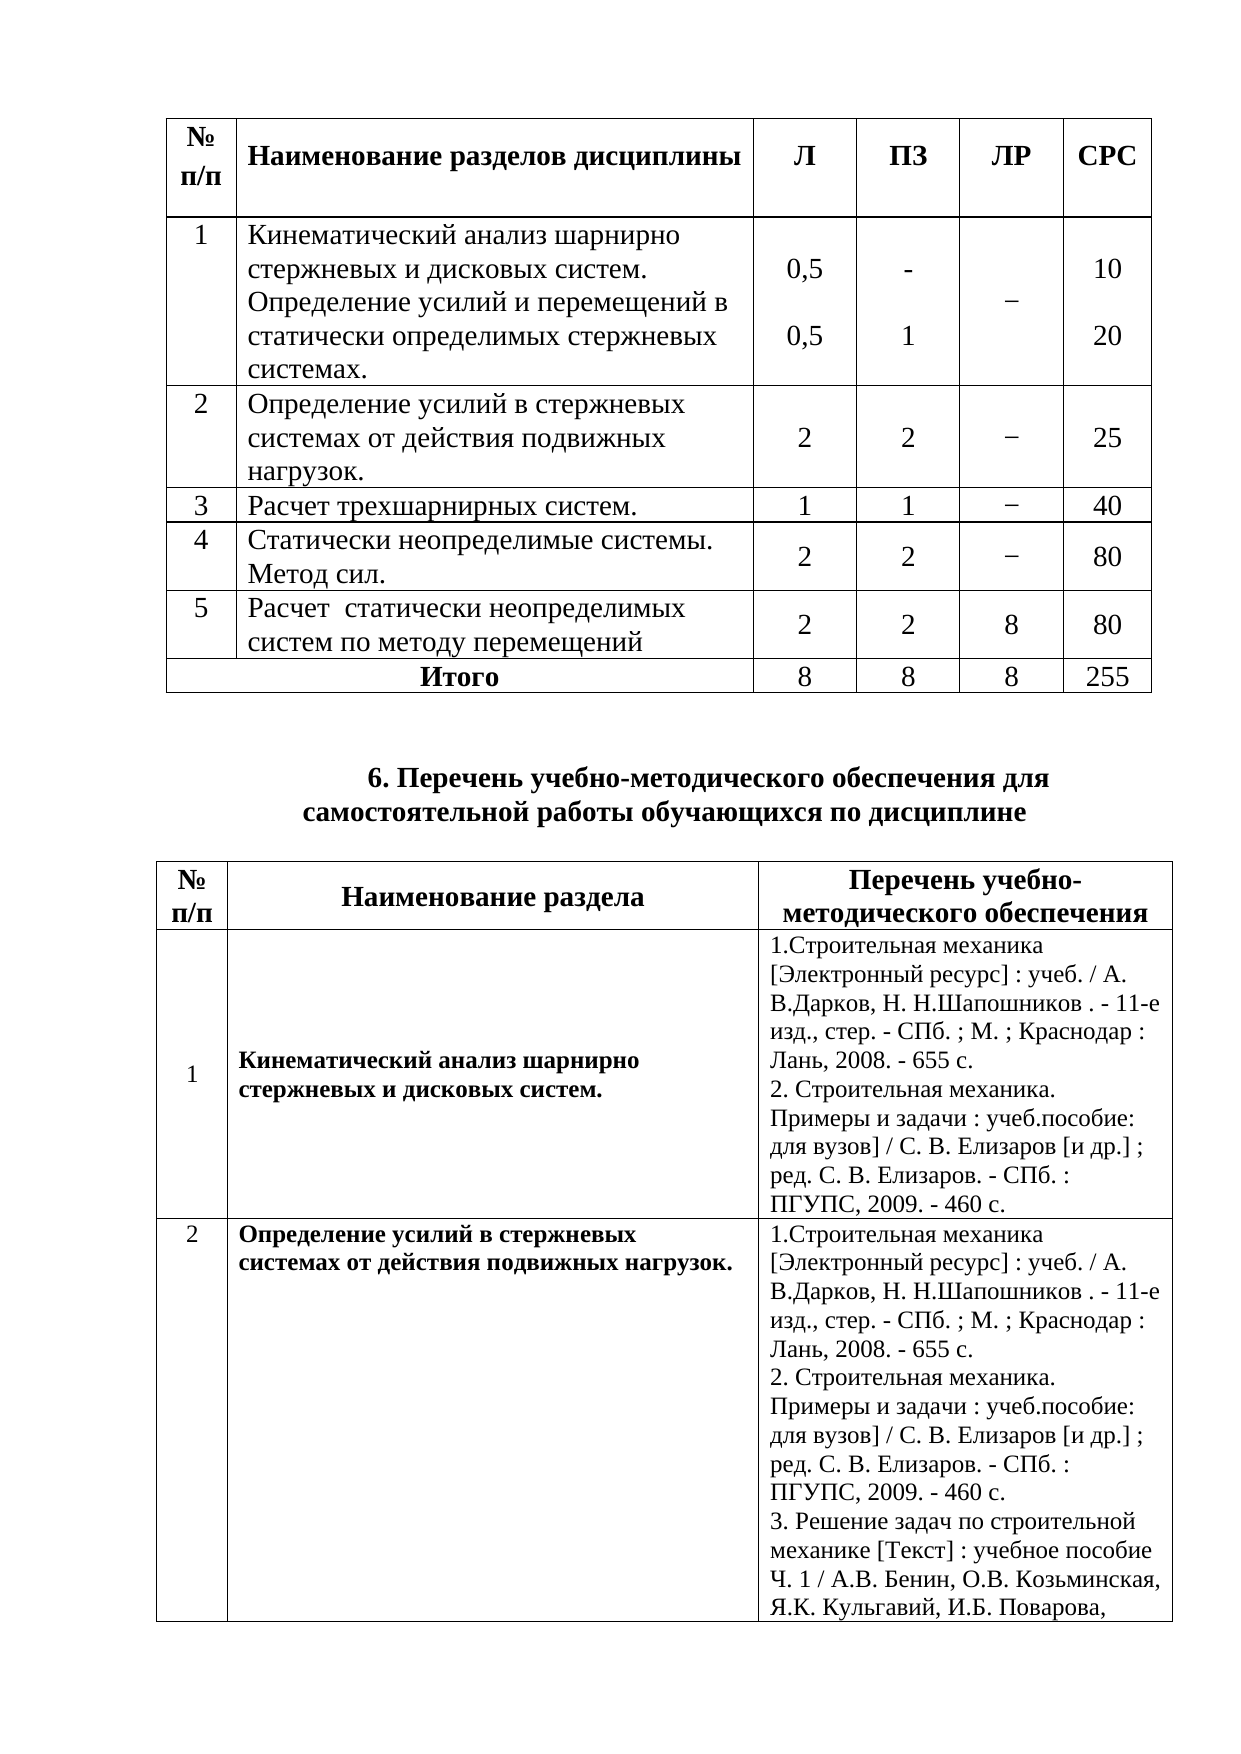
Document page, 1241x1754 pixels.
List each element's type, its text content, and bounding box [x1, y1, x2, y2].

table_cell 5 [167, 591, 236, 658]
table_cell 40 [1064, 488, 1151, 521]
table_cell 25 [1064, 386, 1151, 487]
table_cell Определение усилий в стержневых системах от действия подвижных нагрузок. [237, 386, 753, 487]
table_cell 2 [167, 386, 236, 487]
table_header № п/п [167, 119, 236, 216]
table_cell 255 [1064, 659, 1151, 692]
table_cell 1 [167, 218, 236, 385]
table_cell 80 [1064, 591, 1151, 658]
table_header Наименование раздела [228, 862, 758, 929]
table_cell − [960, 523, 1063, 589]
table_cell Кинематический анализ шарнирно стержневых и дисковых систем. Определение усилий и перемещений в статически определимых стержневых системах. [237, 218, 753, 385]
table_cell 3 [167, 488, 236, 521]
table_cell 80 [1064, 523, 1151, 589]
table_header Перечень учебно-методического обеспечения [759, 862, 1172, 929]
table_cell - 1 [857, 218, 959, 385]
table_header Л [754, 119, 856, 216]
table_cell 0,5 0,5 [754, 218, 856, 385]
table_cell 2 [754, 386, 856, 487]
table_cell 8 [960, 591, 1063, 658]
table_cell Расчет трехшарнирных систем. [237, 488, 753, 521]
table_cell 10 20 [1064, 218, 1151, 385]
table_cell 8 [857, 659, 959, 692]
table_cell 8 [960, 659, 1063, 692]
text 6. Перечень учебно-методического обеспечения для самостоятельной работы обучающихся по дисциплине [177, 760, 1152, 827]
table_cell 1 [157, 930, 227, 1218]
table_header ПЗ [857, 119, 959, 216]
table_cell 1.Строительная механика [Электронный ресурс] : учеб. / А. В.Дарков, Н. Н.Шапошников . - 11-е изд., стер. - СПб. ; М. ; Краснодар : Лань, 2008. - 655 с. 2. Строительная механика. Примеры и задачи : учеб.пособие: для вузов] / С. В. Елизаров [и др.] ; ред. С. В. Елизаров. - СПб. : ПГУПС, 2009. - 460 с. [759, 930, 1172, 1218]
table_cell 2 [857, 523, 959, 589]
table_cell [759, 1219, 1172, 1621]
table_cell 8 [754, 659, 856, 692]
table_cell − [960, 218, 1063, 385]
table_header ЛР [960, 119, 1063, 216]
table_header Наименование разделов дисциплины [237, 119, 753, 216]
table_header СРС [1064, 119, 1151, 216]
table_cell − [960, 386, 1063, 487]
table_cell 2 [754, 591, 856, 658]
table_cell 2 [857, 591, 959, 658]
table_cell 2 [857, 386, 959, 487]
table_cell 2 [754, 523, 856, 589]
table_cell 2 [157, 1219, 227, 1621]
table_cell 4 [167, 523, 236, 589]
table_cell Статически неопределимые системы. Метод сил. [237, 523, 753, 589]
table_cell Итого [167, 659, 753, 692]
table_cell Кинематический анализ шарнирно стержневых и дисковых систем. [228, 930, 758, 1218]
table_cell 1 [754, 488, 856, 521]
table_cell 1 [857, 488, 959, 521]
table_header № п/п [157, 862, 227, 929]
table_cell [228, 1219, 758, 1621]
table_cell − [960, 488, 1063, 521]
table_cell Расчет статически неопределимых систем по методу перемещений [237, 591, 753, 658]
